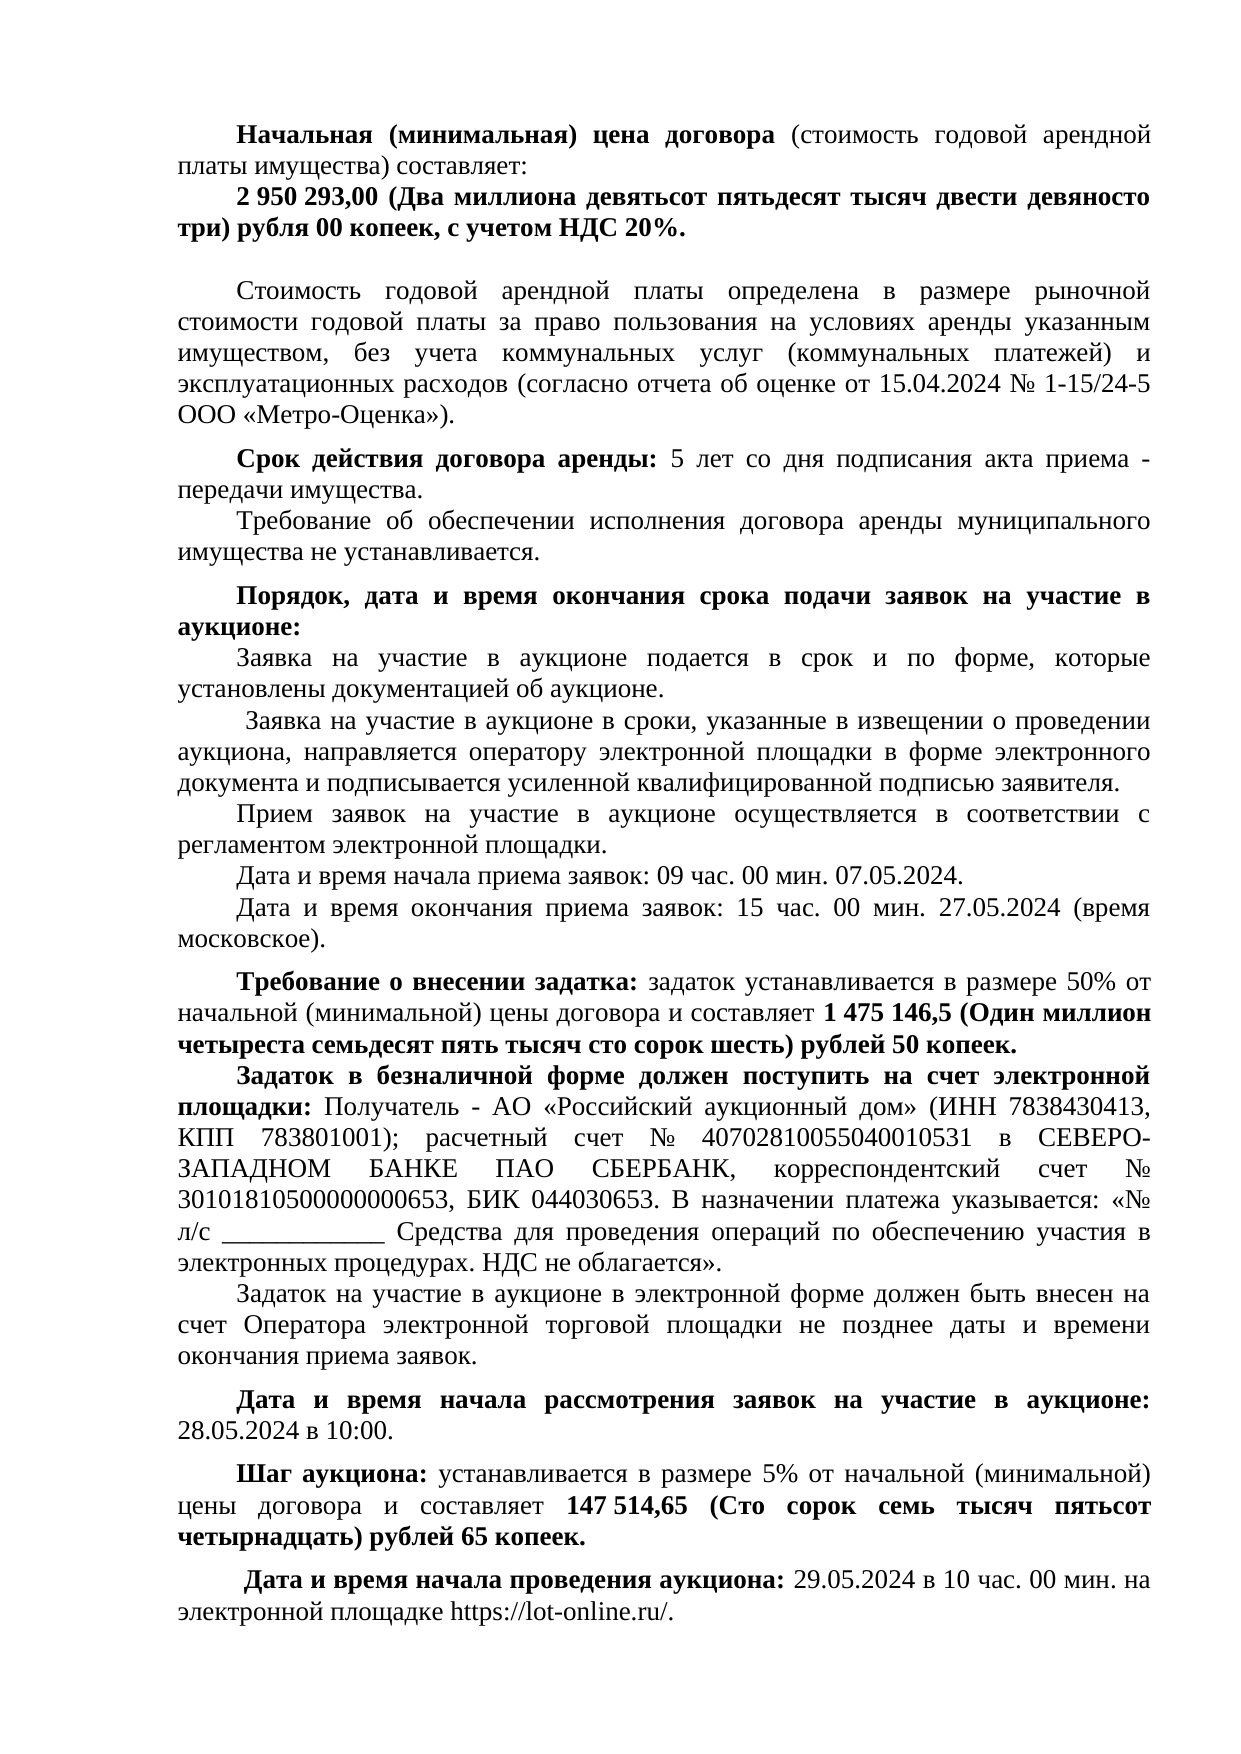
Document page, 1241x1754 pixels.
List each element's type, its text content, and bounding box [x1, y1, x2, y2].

text Срок действия договора аренды: 5 лет со дня подписания акта приема - передачи имущества. [177, 442, 1152, 504]
text Порядок, дата и время окончания срока подачи заявок на участие в аукционе: [177, 579, 1152, 641]
text Дата и время окончания приема заявок: 15 час. 00 мин. 27.05.2024 (время московское). [177, 891, 1152, 953]
text Шаг аукциона: устанавливается в размере 5% от начальной (минимальной) цены договора и составляет 147 514,65 (Сто сорок семь тысяч пятьсот четырнадцать) рублей 65 копеек. [177, 1458, 1152, 1551]
text Дата и время начала рассмотрения заявок на участие в аукционе: 28.05.2024 в 10:00. [177, 1383, 1152, 1445]
text 2 950 293,00 (Два миллиона девятьсот пятьдесят тысяч двести девяносто три) рубля 00 копеек, с учетом НДС 20%. [177, 180, 1152, 243]
text Требование о внесении задатка: задаток устанавливается в размере 50% от начальной (минимальной) цены договора и составляет 1 475 146,5 (Один миллион четыреста семьдесят пять тысяч сто сорок шесть) рублей 50 копеек. [177, 965, 1152, 1059]
text Заявка на участие в аукционе подается в срок и по форме, которые установлены документацией об аукционе. [177, 641, 1152, 704]
text Дата и время начала приема заявок: 09 час. 00 мин. 07.05.2024. [177, 859, 1152, 891]
text Дата и время начала проведения аукциона: 29.05.2024 в 10 час. 00 мин. на электронной площадке https://lot-online.ru/. [177, 1563, 1152, 1626]
text Стоимость годовой арендной платы определена в размере рыночной стоимости годовой платы за право пользования на условиях аренды указанным имуществом, без учета коммунальных услуг (коммунальных платежей) и эксплуатационных расходов (согласно отчета об оценке от 15.04.2024 № 1-15/24-5 ООО «Метро-Оценка»). [177, 274, 1152, 429]
text Прием заявок на участие в аукционе осуществляется в соответствии с регламентом электронной площадки. [177, 797, 1152, 859]
text Задаток на участие в аукционе в электронной форме должен быть внесен на счет Оператора электронной торговой площадки не позднее даты и времени окончания приема заявок. [177, 1277, 1152, 1370]
text Заявка на участие в аукционе в сроки, указанные в извещении о проведении аукциона, направляется оператору электронной площадки в форме электронного документа и подписывается усиленной квалифицированной подписью заявителя. [177, 704, 1152, 797]
text Начальная (минимальная) цена договора (стоимость годовой арендной платы имущества) составляет: [177, 118, 1152, 180]
text Задаток в безналичной форме должен поступить на счет электронной площадки: Получатель - АО «Российский аукционный дом» (ИНН 7838430413, КПП 783801001); расчетный счет № 40702810055040010531 в СЕВЕРО-ЗАПАДНОМ БАНКЕ ПАО СБЕРБАНК, корреспондентский счет № 30101810500000000653, БИК 044030653. В назначении платежа указывается: «№ л/с ____________ Средства для проведения операций по обеспечению участия в электронных процедурах. НДС не облагается». [177, 1059, 1152, 1277]
text Требование об обеспечении исполнения договора аренды муниципального имущества не устанавливается. [177, 504, 1152, 567]
